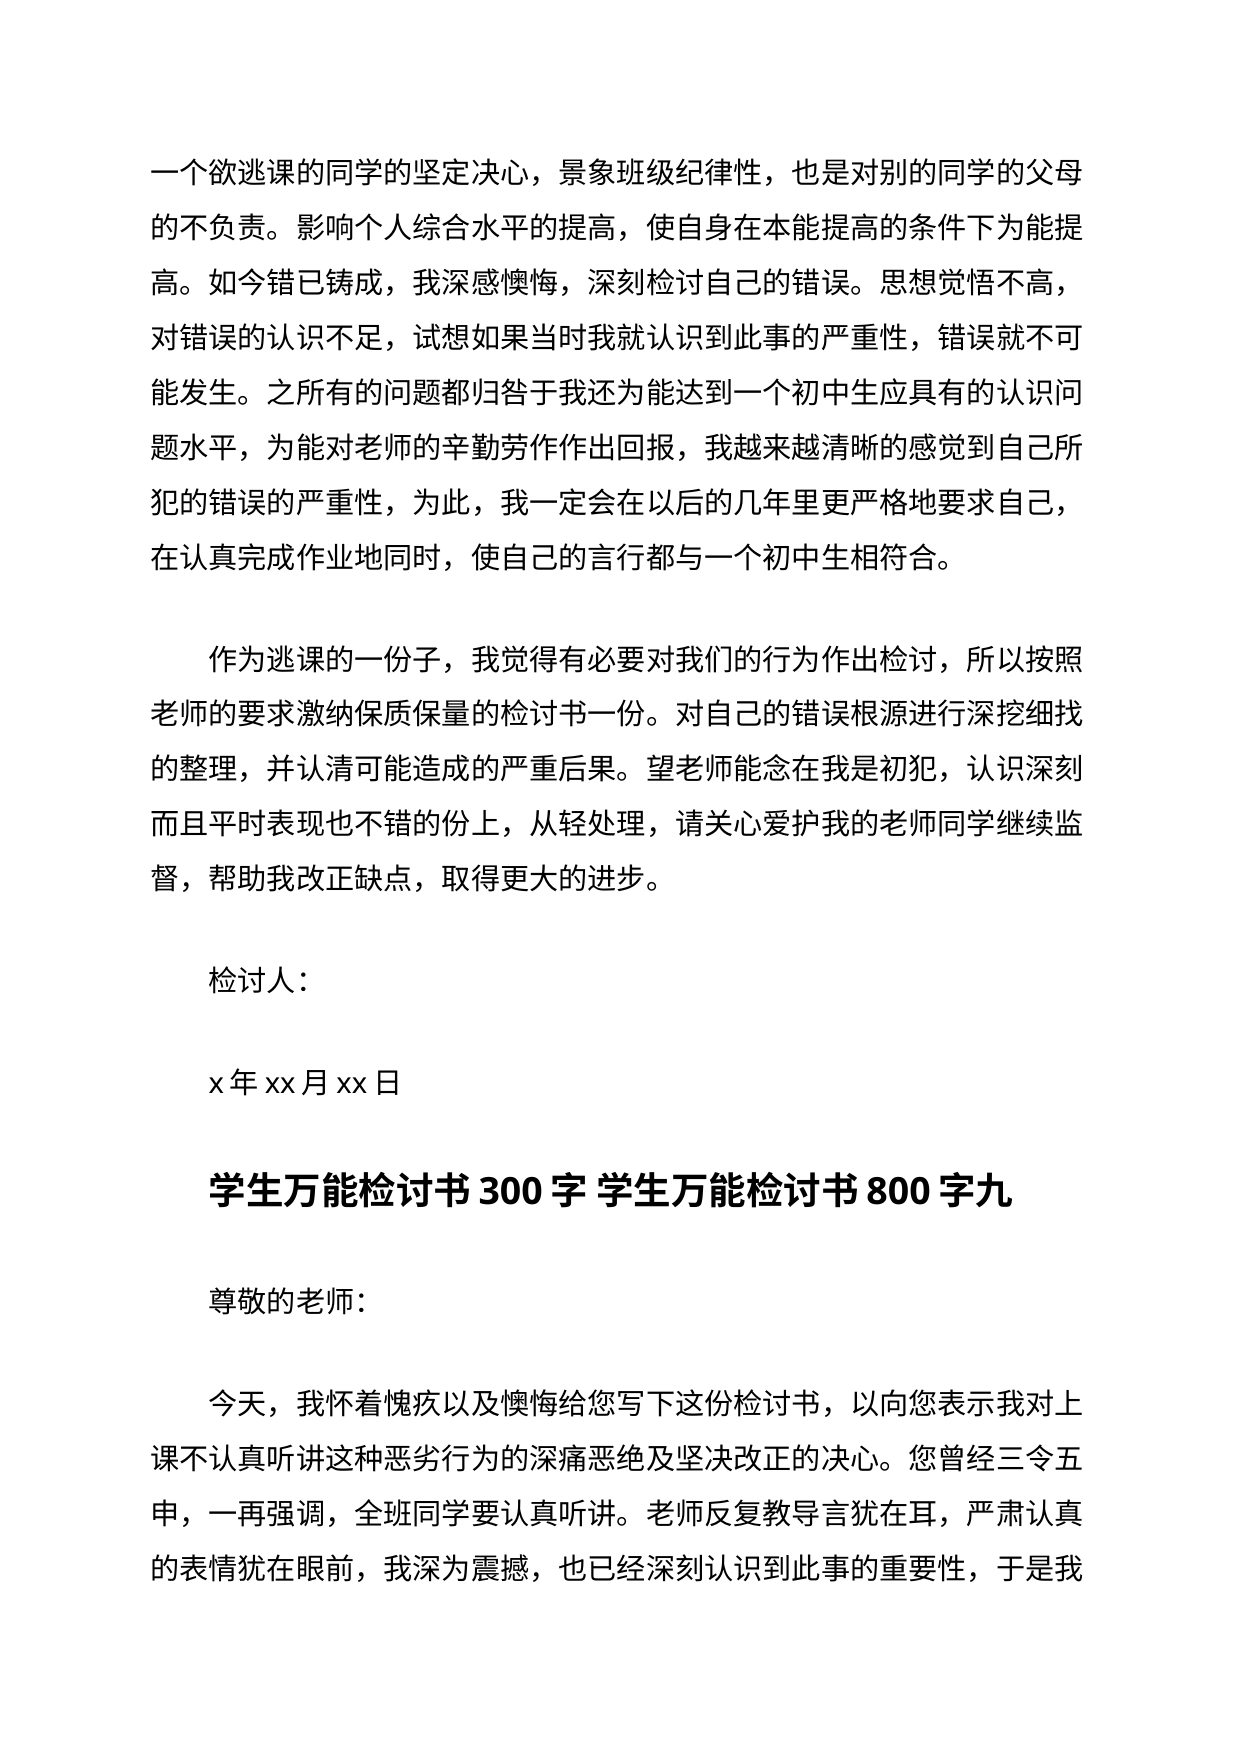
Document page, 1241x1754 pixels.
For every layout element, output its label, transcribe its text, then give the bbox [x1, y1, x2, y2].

text 检讨人： [150, 957, 1090, 1000]
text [150, 150, 1090, 577]
text 作为逃课的一份子，我觉得有必要对我们的行为作出检讨，所以按照老师的要求激纳保质保量的检讨书一份。对自己的错误根源进行深挖细找的整理，并认清可能造成的严重后果。望老师能念在我是初犯，认识深刻而且平时表现也不错的份上，从轻处理，请关心爱护我的老师同学继续监督，帮助我改正缺点，取得更大的进步。 [150, 636, 1090, 898]
text 尊敬的老师： [150, 1279, 1090, 1321]
text x年xx月xx日 [150, 1059, 1090, 1102]
text 学生万能检讨书300字 学生万能检讨书800字九 [150, 1161, 1090, 1216]
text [150, 1381, 1090, 1587]
